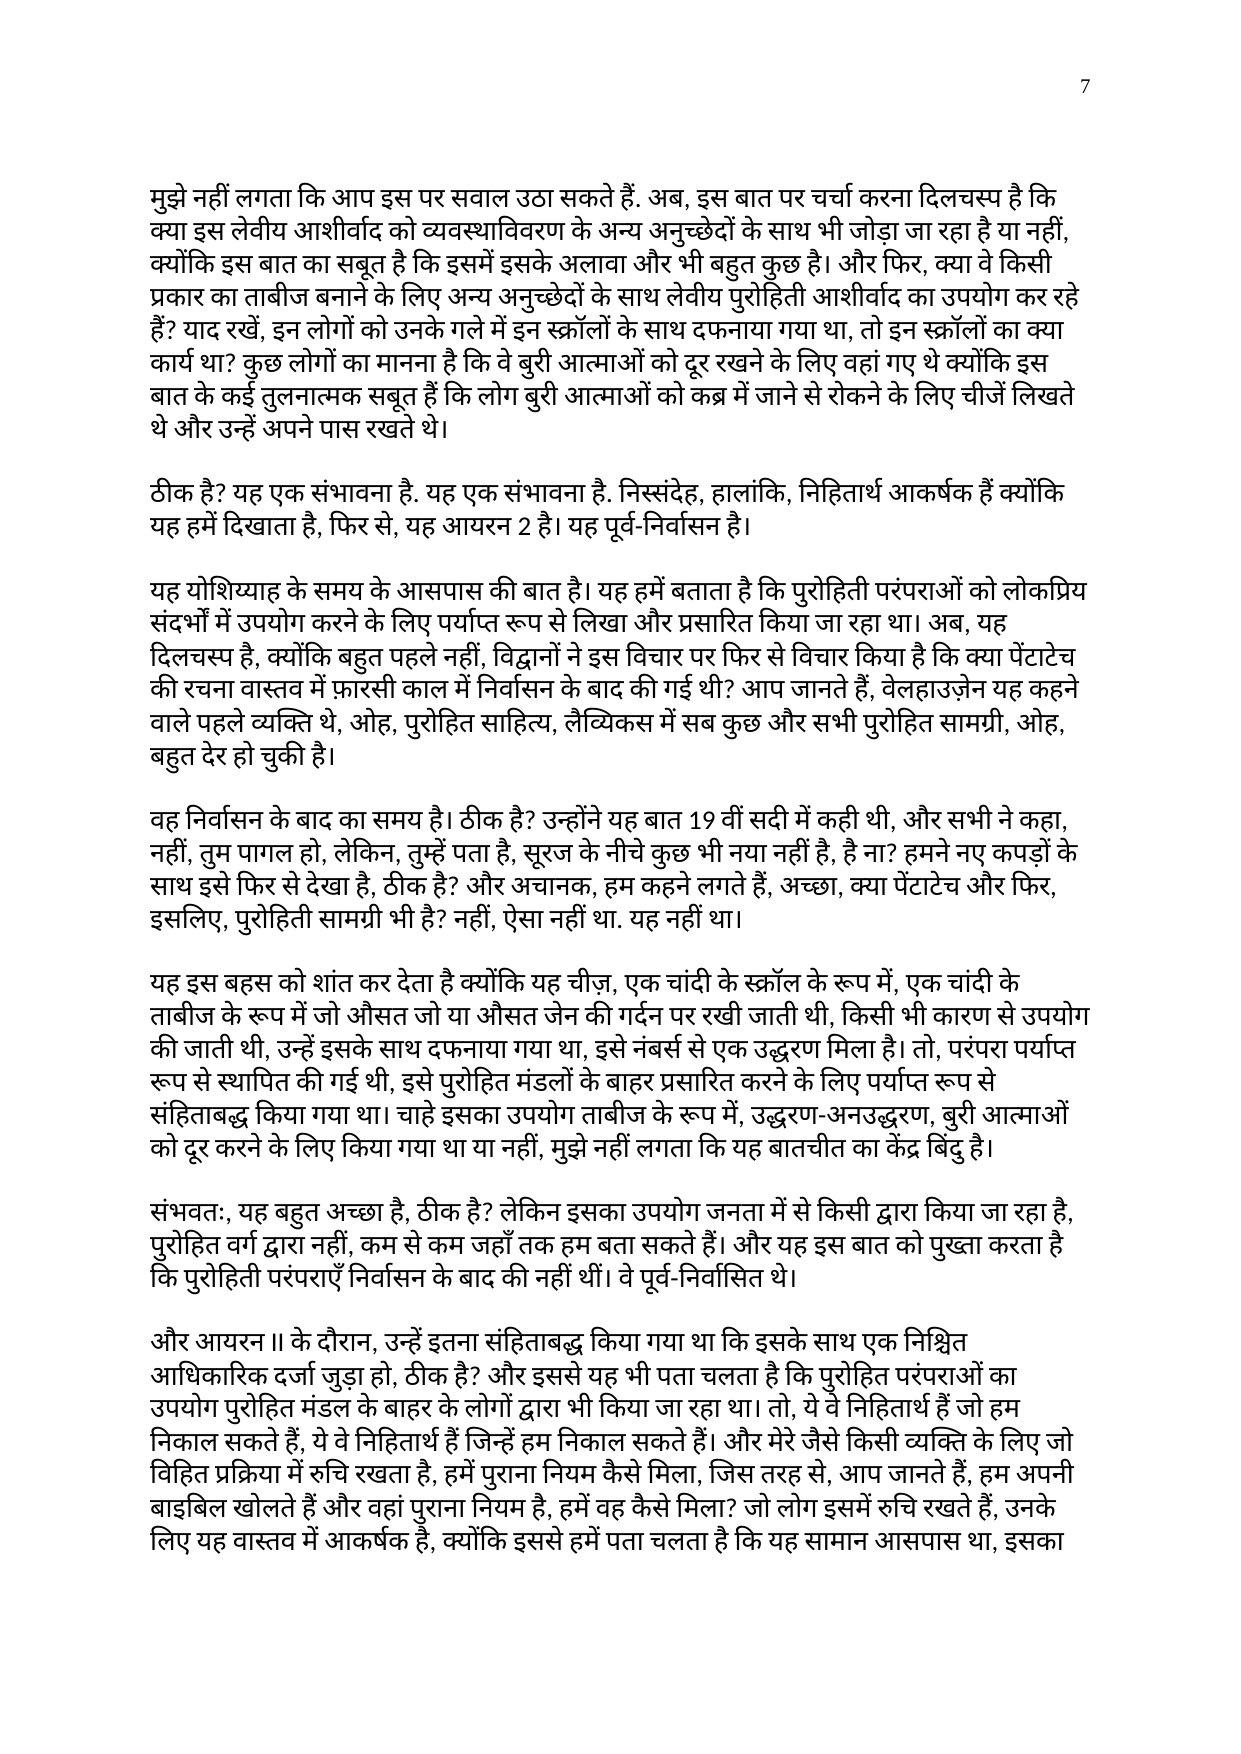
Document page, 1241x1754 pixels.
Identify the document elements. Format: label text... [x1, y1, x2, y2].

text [150, 1326, 1090, 1557]
text यह इस बहस को शांत कर देता है क्योंकि यह चीज़, एक चांदी के स्क्रॉल के रूप में, एक चांदी के ताबीज के रूप में जो औसत जो या औसत जेन की गर्दन पर रखी जाती थी, किसी भी कारण से उपयोग की जाती थी, उन्हें इसके साथ दफनाया गया था, इसे नंबर्स से एक उद्धरण मिला है। तो, परंपरा पर्याप्त रूप से स्थापित की गई थी, इसे पुरोहित मंडलों के बाहर प्रसारित करने के लिए पर्याप्त रूप से संहिताबद्ध किया गया था। चाहे इसका उपयोग ताबीज के रूप में, उद्धरण-अनउद्धरण, बुरी आत्माओं को दूर करने के लिए किया गया था या नहीं, मुझे नहीं लगता कि यह बातचीत का केंद्र बिंदु है। [150, 966, 1090, 1164]
text मुझे नहीं लगता कि आप इस पर सवाल उठा सकते हैं. अब, इस बात पर चर्चा करना दिलचस्प है कि क्या इस लेवीय आशीर्वाद को व्यवस्थाविवरण के अन्य अनुच्छेदों के साथ भी जोड़ा जा रहा है या नहीं, क्योंकि इस बात का सबूत है कि इसमें इसके अलावा और भी बहुत कुछ है। और फिर, क्या वे किसी प्रकार का ताबीज बनाने के लिए अन्य अनुच्छेदों के साथ लेवीय पुरोहिती आशीर्वाद का उपयोग कर रहे हैं? याद रखें, इन लोगों को उनके गले में इन स्क्रॉलों के साथ दफनाया गया था, तो इन स्क्रॉलों का क्या कार्य था? कुछ लोगों का मानना है कि वे बुरी आत्माओं को दूर रखने के लिए वहां गए थे क्योंकि इस बात के कई तुलनात्मक सबूत हैं कि लोग बुरी आत्माओं को कब्र में जाने से रोकने के लिए चीजें लिखते थे और उन्हें अपने पास रखते थे। [150, 181, 1090, 445]
text वह निर्वासन के बाद का समय है। ठीक है? उन्होंने यह बात 19वीं सदी में कही थी, और सभी ने कहा, नहीं, तुम पागल हो, लेकिन, तुम्हें पता है, सूरज के नीचे कुछ भी नया नहीं है, है ना? हमने नए कपड़ों के साथ इसे फिर से देखा है, ठीक है? और अचानक, हम कहने लगते हैं, अच्छा, क्या पेंटाटेच और फिर, इसलिए, पुरोहिती सामग्री भी है? नहीं, ऐसा नहीं था. यह नहीं था। [150, 803, 1090, 935]
text संभवतः, यह बहुत अच्छा है, ठीक है? लेकिन इसका उपयोग जनता में से किसी द्वारा किया जा रहा है, पुरोहित वर्ग द्वारा नहीं, कम से कम जहाँ तक हम बता सकते हैं। और यह इस बात को पुख्ता करता है कि पुरोहिती परंपराएँ निर्वासन के बाद की नहीं थीं। वे पूर्व-निर्वासित थे। [150, 1195, 1090, 1294]
text यह योशिय्याह के समय के आसपास की बात है। यह हमें बताता है कि पुरोहिती परंपराओं को लोकप्रिय संदर्भों में उपयोग करने के लिए पर्याप्त रूप से लिखा और प्रसारित किया जा रहा था। अब, यह दिलचस्प है, क्योंकि बहुत पहले नहीं, विद्वानों ने इस विचार पर फिर से विचार किया है कि क्या पेंटाटेच की रचना वास्तव में फ़ारसी काल में निर्वासन के बाद की गई थी? आप जानते हैं, वेलहाउज़ेन यह कहने वाले पहले व्यक्ति थे, ओह, पुरोहित साहित्य, लैव्यिकस में सब कुछ और सभी पुरोहित सामग्री, ओह, बहुत देर हो चुकी है। [150, 574, 1090, 772]
text ठीक है? यह एक संभावना है. यह एक संभावना है. निस्संदेह, हालांकि, निहितार्थ आकर्षक हैं क्योंकि यह हमें दिखाता है, फिर से, यह आयरन 2 है। यह पूर्व-निर्वासन है। [150, 476, 1090, 542]
